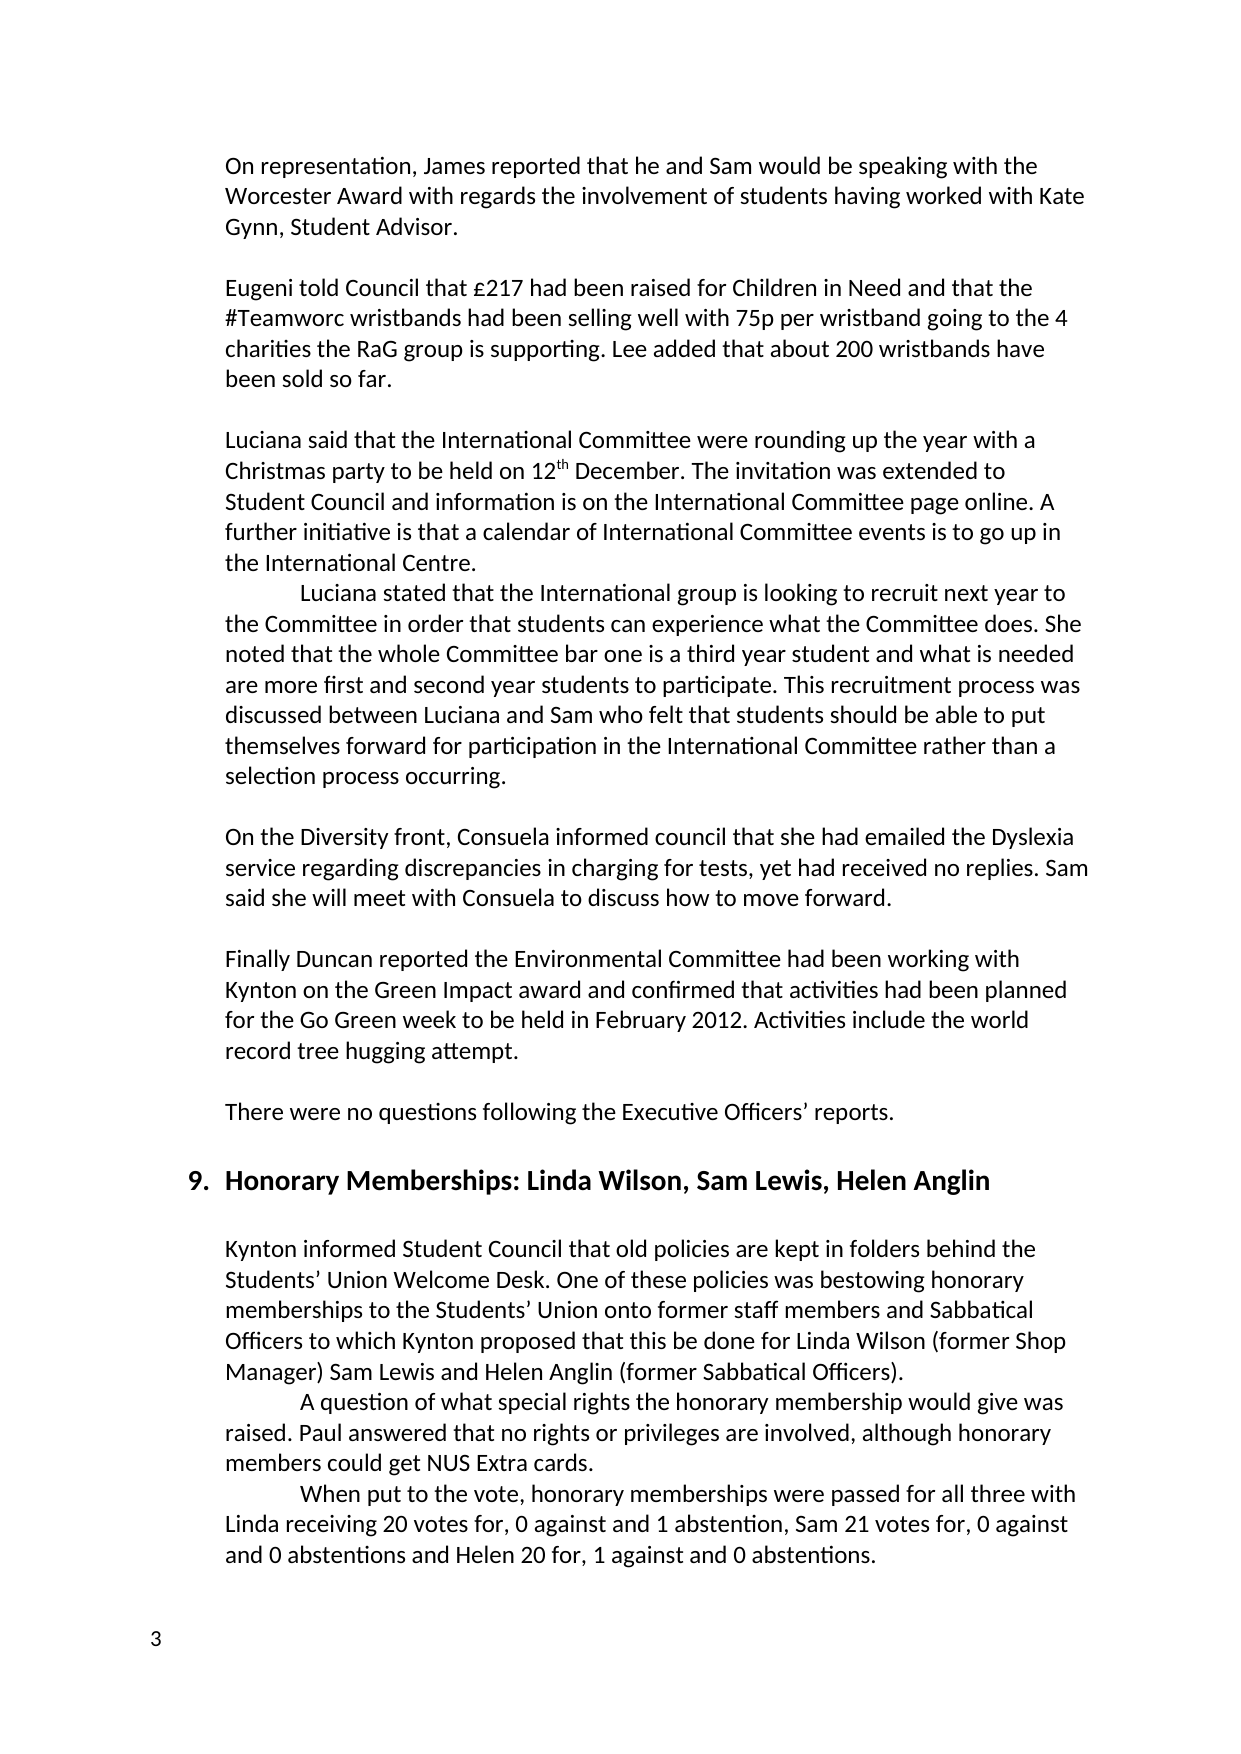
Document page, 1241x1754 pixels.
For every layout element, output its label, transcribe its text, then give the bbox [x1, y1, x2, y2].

list Kynton informed Student Council that old policies are kept in folders behind the Students’ Union Welcome Desk. One of these policies was bestowing honorary memberships to the Students’ Union onto former staff members and Sabbatical Officers to which Kynton proposed that this be done for Linda Wilson (former Shop Manager) Sam Lewis and Helen Anglin (former Sabbatical Officers). [225, 1233, 1090, 1386]
list On representation, James reported that he and Sam would be speaking with the Worcester Award with regards the involvement of students having worked with Kate Gynn, Student Advisor. [225, 150, 1090, 242]
list A question of what special rights the honorary membership would give was raised. Paul answered that no rights or privileges are involved, although honorary members could get NUS Extra cards. [225, 1386, 1090, 1478]
list Honorary Memberships: Linda Wilson, Sam Lewis, Helen Anglin [187, 1162, 1090, 1198]
list Eugeni told Council that £217 had been raised for Children in Need and that the #Teamworc wristbands had been selling well with 75p per wristband going to the 4 charities the RaG group is supporting. Lee added that about 200 wristbands have been sold so far. [225, 272, 1090, 394]
list When put to the vote, honorary memberships were passed for all three with Linda receiving 20 votes for, 0 against and 1 abstention, Sam 21 votes for, 0 against and 0 abstentions and Helen 20 for, 1 against and 0 abstentions. [225, 1478, 1090, 1569]
list There were no questions following the Executive Officers’ reports. [225, 1096, 1090, 1127]
list Luciana stated that the International group is looking to recruit next year to the Committee in order that students can experience what the Committee does. She noted that the whole Committee bar one is a third year student and what is needed are more first and second year students to participate. This recruitment process was discussed between Luciana and Sam who felt that students should be able to put themselves forward for participation in the International Committee rather than a selection process occurring. [225, 577, 1090, 791]
list Finally Duncan reported the Environmental Committee had been working with Kynton on the Green Impact award and confirmed that activities had been planned for the Go Green week to be held in February 2012. Activities include the world record tree hugging attempt. [225, 943, 1090, 1066]
list Luciana said that the International Committee were rounding up the year with a Christmas party to be held on 12th December. The invitation was extended to Student Council and information is on the International Committee page online. A further initiative is that a calendar of International Committee events is to go up in the International Centre. [225, 425, 1090, 577]
list On the Diversity front, Consuela informed council that she had emailed the Dyslexia service regarding discrepancies in charging for tests, yet had received no replies. Sam said she will meet with Consuela to discuss how to move forward. [225, 821, 1090, 913]
